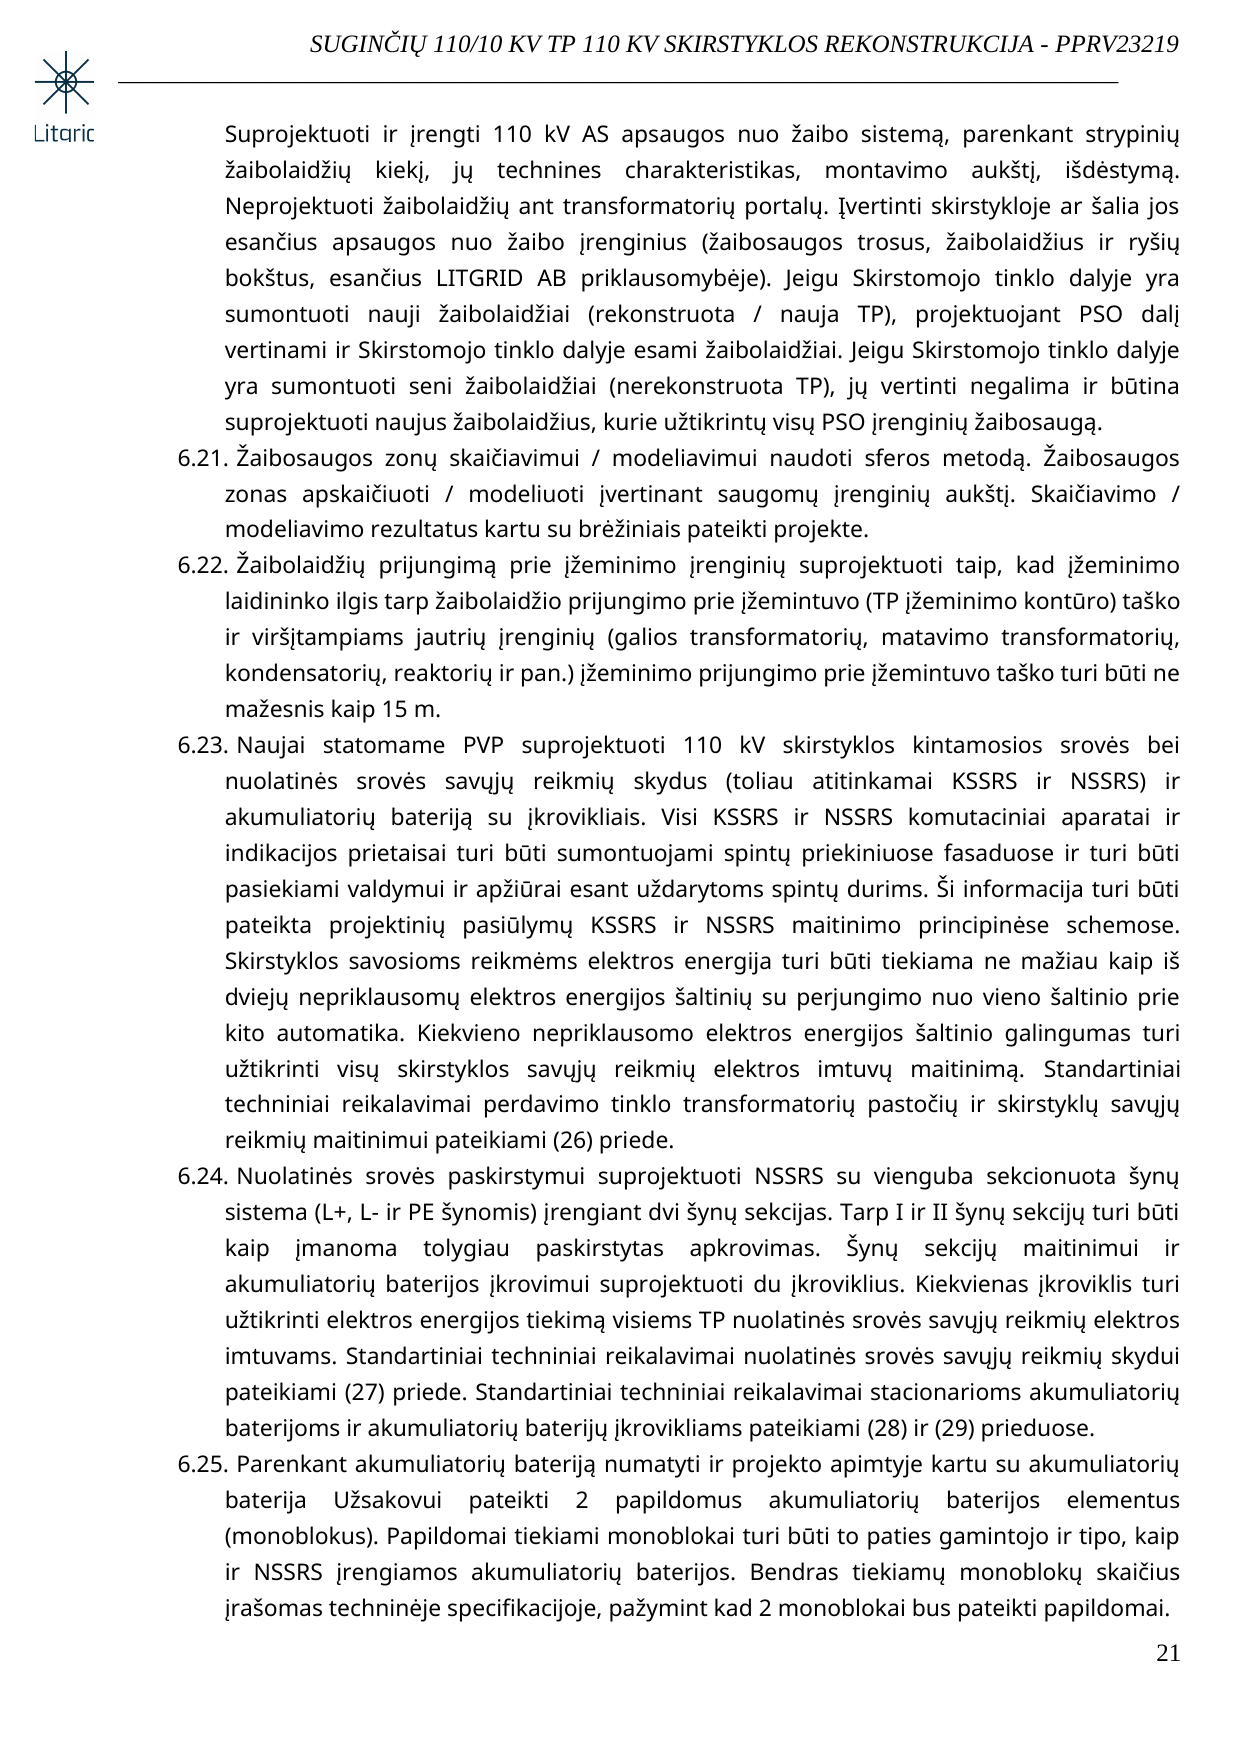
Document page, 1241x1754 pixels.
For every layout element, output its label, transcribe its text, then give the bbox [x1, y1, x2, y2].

picture [34, 51, 94, 142]
list Nuolatinės srovės paskirstymui suprojektuoti NSSRS su vienguba sekcionuota šynų sistema (L+, L- ir PE šynomis) įrengiant dvi šynų sekcijas. Tarp I ir II šynų sekcijų turi būti kaip įmanoma tolygiau paskirstytas apkrovimas. Šynų sekcijų maitinimui ir akumuliatorių baterijos įkrovimui suprojektuoti du įkroviklius. Kiekvienas įkroviklis turi užtikrinti elektros energijos tiekimą visiems TP nuolatinės srovės savųjų reikmių elektros imtuvams. Standartiniai techniniai reikalavimai nuolatinės srovės savųjų reikmių skydui pateikiami priede. Standartiniai techniniai reikalavimai stacionarioms akumuliatorių baterijoms ir akumuliatorių baterijų įkrovikliams pateikiami ir prieduose. [177, 1160, 1181, 1443]
list Žaibolaidžių prijungimą prie įžeminimo įrenginių suprojektuoti taip, kad įžeminimo laidininko ilgis tarp žaibolaidžio prijungimo prie įžemintuvo (TP įžeminimo kontūro) taško ir viršįtampiams jautrių įrenginių (galios transformatorių, matavimo transformatorių, kondensatorių, reaktorių ir pan.) įžeminimo prijungimo prie įžemintuvo taško turi būti ne mažesnis kaip 15 m. [177, 549, 1181, 724]
list Žaibosaugos zonų skaičiavimui / modeliavimui naudoti sferos metodą. Žaibosaugos zonas apskaičiuoti / modeliuoti įvertinant saugomų įrenginių aukštį. Skaičiavimo / modeliavimo rezultatus kartu su brėžiniais pateikti projekte. [177, 442, 1181, 545]
list Naujai statomame PVP suprojektuoti 110 kV skirstyklos kintamosios srovės bei nuolatinės srovės savųjų reikmių skydus (toliau atitinkamai KSSRS ir NSSRS) ir akumuliatorių bateriją su įkrovikliais. Visi KSSRS ir NSSRS komutaciniai aparatai ir indikacijos prietaisai turi būti sumontuojami spintų priekiniuose fasaduose ir turi būti pasiekiami valdymui ir apžiūrai esant uždarytoms spintų durims. Ši informacija turi būti pateikta projektinių pasiūlymų KSSRS ir NSSRS maitinimo principinėse schemose. Skirstyklos savosioms reikmėms elektros energija turi būti tiekiama ne mažiau kaip iš dviejų nepriklausomų elektros energijos šaltinių su perjungimo nuo vieno šaltinio prie kito automatika. Kiekvieno nepriklausomo elektros energijos šaltinio galingumas turi užtikrinti visų skirstyklos savųjų reikmių elektros imtuvų maitinimą. Standartiniai techniniai reikalavimai perdavimo tinklo transformatorių pastočių ir skirstyklų savųjų reikmių maitinimui pateikiami priede. [177, 729, 1181, 1156]
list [177, 118, 1181, 437]
list Parenkant akumuliatorių bateriją numatyti ir projekto apimtyje kartu su akumuliatorių baterija Užsakovui pateikti 2 papildomus akumuliatorių baterijos elementus (monoblokus). Papildomai tiekiami monoblokai turi būti to paties gamintojo ir tipo, kaip ir NSSRS įrengiamos akumuliatorių baterijos. Bendras tiekiamų monoblokų skaičius įrašomas techninėje specifikacijoje, pažymint kad 2 monoblokai bus pateikti papildomai. [177, 1448, 1181, 1623]
